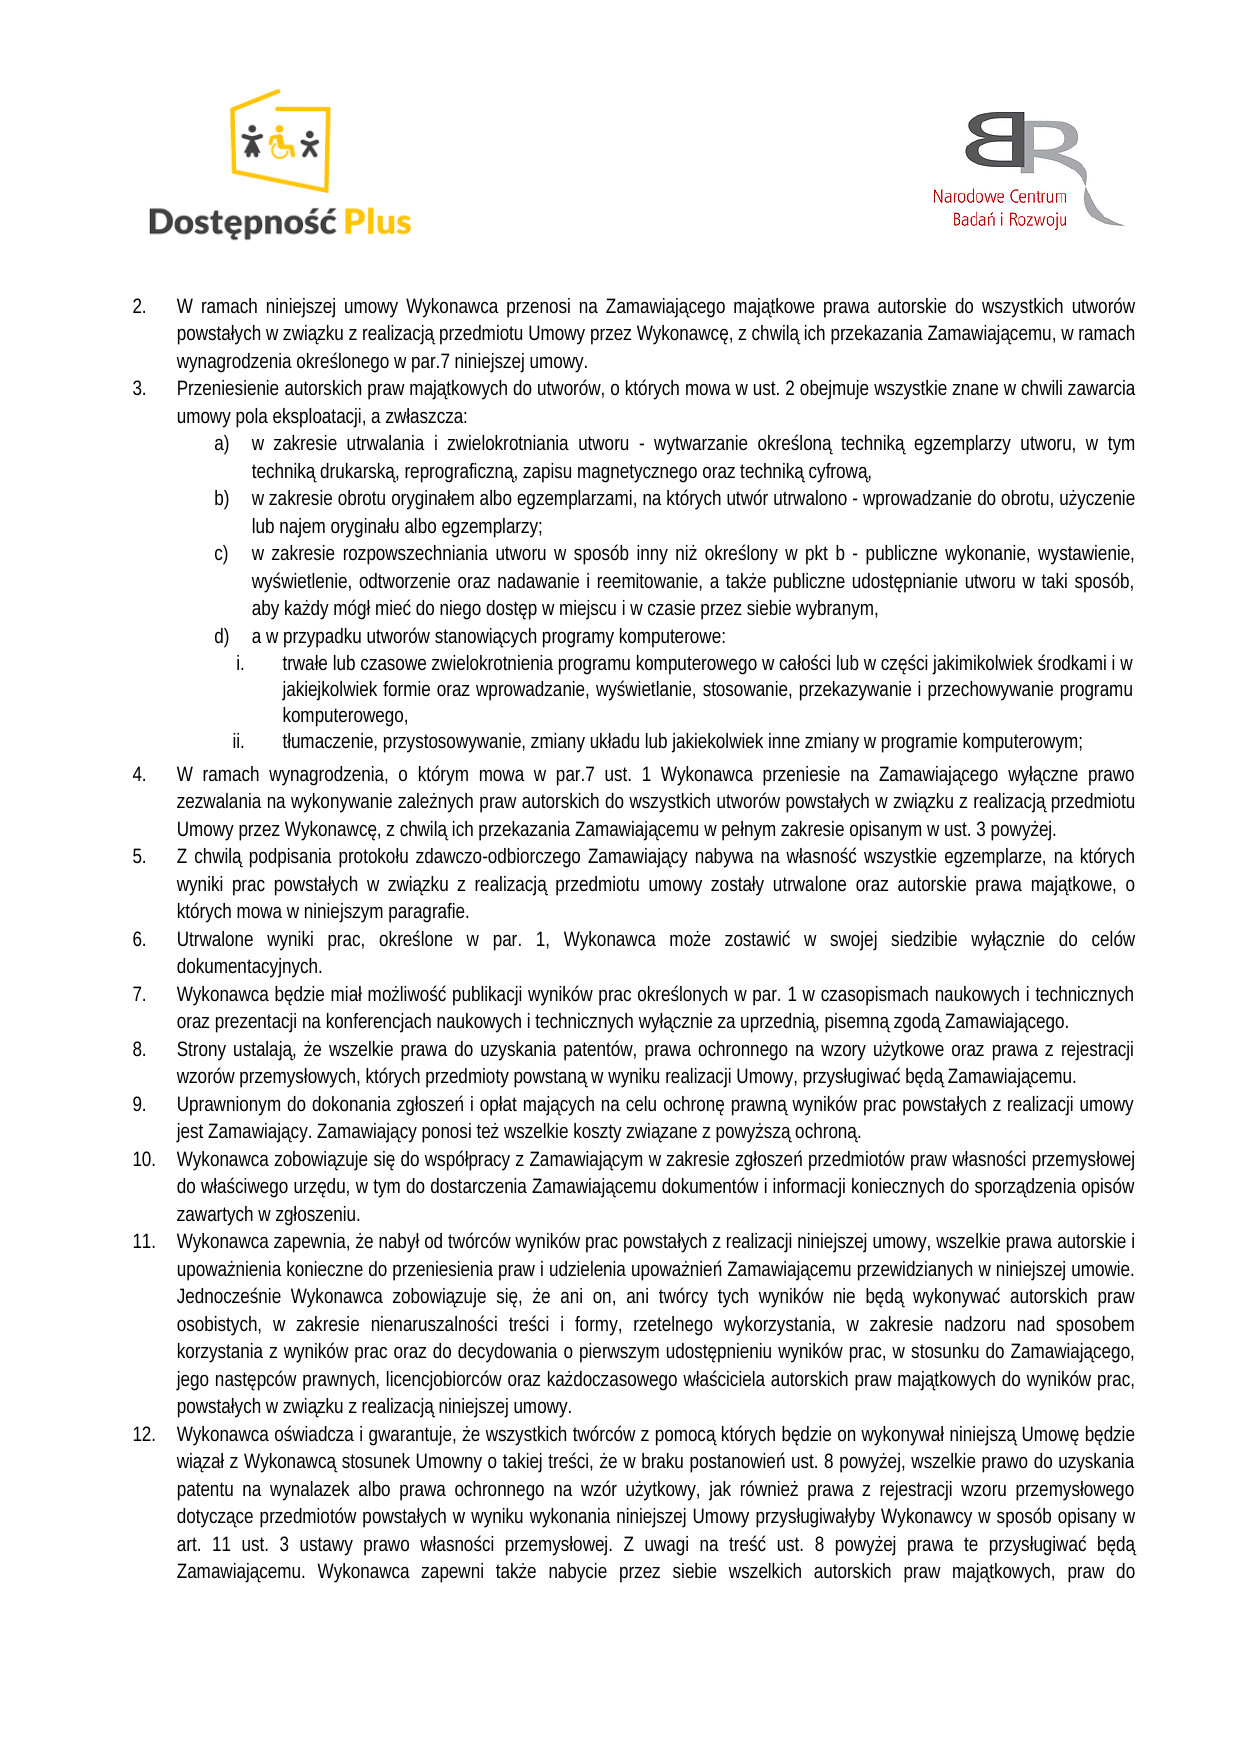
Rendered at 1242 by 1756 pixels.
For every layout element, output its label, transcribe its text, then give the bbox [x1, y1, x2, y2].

list Utrwalone wyniki prac, określone w par. 1, Wykonawca może zostawić w swojej siedzibie wyłącznie do celów dokumentacyjnych. [132, 927, 1136, 978]
list Z chwilą podpisania protokołu zdawczo-odbiorczego Zamawiający nabywa na własność wszystkie egzemplarze, na których wyniki prac powstałych w związku z realizacją przedmiotu umowy zostały utrwalone oraz autorskie prawa majątkowe, o których mowa w niniejszym paragrafie. [132, 844, 1136, 923]
picture [934, 75, 1125, 266]
list a w przypadku utworów stanowiących programy komputerowe: [214, 624, 1136, 648]
list Wykonawca zobowiązuje się do współpracy z Zamawiającym w zakresie zgłoszeń przedmiotów praw własności przemysłowej do właściwego urzędu, w tym do dostarczenia Zamawiającemu dokumentów i informacji koniecznych do sporządzenia opisów zawartych w zgłoszeniu. [132, 1147, 1136, 1226]
list W ramach wynagrodzenia, o którym mowa w par.7 ust. 1 Wykonawca przeniesie na Zamawiającego wyłączne prawo zezwalania na wykonywanie zależnych praw autorskich do wszystkich utworów powstałych w związku z realizacją przedmiotu Umowy przez Wykonawcę, z chwilą ich przekazania Zamawiającemu w pełnym zakresie opisanym w ust. 3 powyżej. [132, 762, 1136, 841]
list tłumaczenie, przystosowywanie, zmiany układu lub jakiekolwiek inne zmiany w programie komputerowym; [245, 729, 1134, 753]
picture [129, 75, 431, 255]
list w zakresie rozpowszechniania utworu w sposób inny niż określony w pkt b - publiczne wykonanie, wystawienie, wyświetlenie, odtworzenie oraz nadawanie i reemitowanie, a także publiczne udostępnianie utworu w taki sposób, aby każdy mógł mieć do niego dostęp w miejscu i w czasie przez siebie wybranym, [214, 541, 1136, 620]
list Strony ustalają, że wszelkie prawa do uzyskania patentów, prawa ochronnego na wzory użytkowe oraz prawa z rejestracji wzorów przemysłowych, których przedmioty powstaną w wyniku realizacji Umowy, przysługiwać będą Zamawiającemu. [132, 1037, 1136, 1088]
list Wykonawca zapewnia, że nabył od twórców wyników prac powstałych z realizacji niniejszej umowy, wszelkie prawa autorskie i upoważnienia konieczne do przeniesienia praw i udzielenia upoważnień Zamawiającemu przewidzianych w niniejszej umowie. Jednocześnie Wykonawca zobowiązuje się, że ani on, ani twórcy tych wyników nie będą wykonywać autorskich praw osobistych, w zakresie nienaruszalności treści i formy, rzetelnego wykorzystania, w zakresie nadzoru nad sposobem korzystania z wyników prac oraz do decydowania o pierwszym udostępnieniu wyników prac, w stosunku do Zamawiającego, jego następców prawnych, licencjobiorców oraz każdoczasowego właściciela autorskich praw majątkowych do wyników prac, powstałych w związku z realizacją niniejszej umowy. [132, 1229, 1136, 1418]
list W ramach niniejszej umowy Wykonawca przenosi na Zamawiającego majątkowe prawa autorskie do wszystkich utworów powstałych w związku z realizacją przedmiotu Umowy przez Wykonawcę, z chwilą ich przekazania Zamawiającemu, w ramach wynagrodzenia określonego w par.7 niniejszej umowy. [132, 294, 1136, 373]
list Przeniesienie autorskich praw majątkowych do utworów, o których mowa w ust. 2 obejmuje wszystkie znane w chwili zawarcia umowy pola eksploatacji, a zwłaszcza: [132, 376, 1136, 428]
list w zakresie utrwalania i zwielokrotniania utworu - wytwarzanie określoną techniką egzemplarzy utworu, w tym techniką drukarską, reprograficzną, zapisu magnetycznego oraz techniką cyfrową, [214, 431, 1136, 483]
list Uprawnionym do dokonania zgłoszeń i opłat mających na celu ochronę prawną wyników prac powstałych z realizacji umowy jest Zamawiający. Zamawiający ponosi też wszelkie koszty związane z powyższą ochroną. [132, 1092, 1136, 1143]
list trwałe lub czasowe zwielokrotnienia programu komputerowego w całości lub w części jakimikolwiek środkami i w jakiejkolwiek formie oraz wprowadzanie, wyświetlanie, stosowanie, przekazywanie i przechowywanie programu komputerowego, [245, 651, 1134, 727]
list Wykonawca będzie miał możliwość publikacji wyników prac określonych w par. 1 w czasopismach naukowych i technicznych oraz prezentacji na konferencjach naukowych i technicznych wyłącznie za uprzednią, pisemną zgodą Zamawiającego. [132, 982, 1136, 1033]
list w zakresie obrotu oryginałem albo egzemplarzami, na których utwór utrwalono - wprowadzanie do obrotu, użyczenie lub najem oryginału albo egzemplarzy; [214, 486, 1136, 538]
